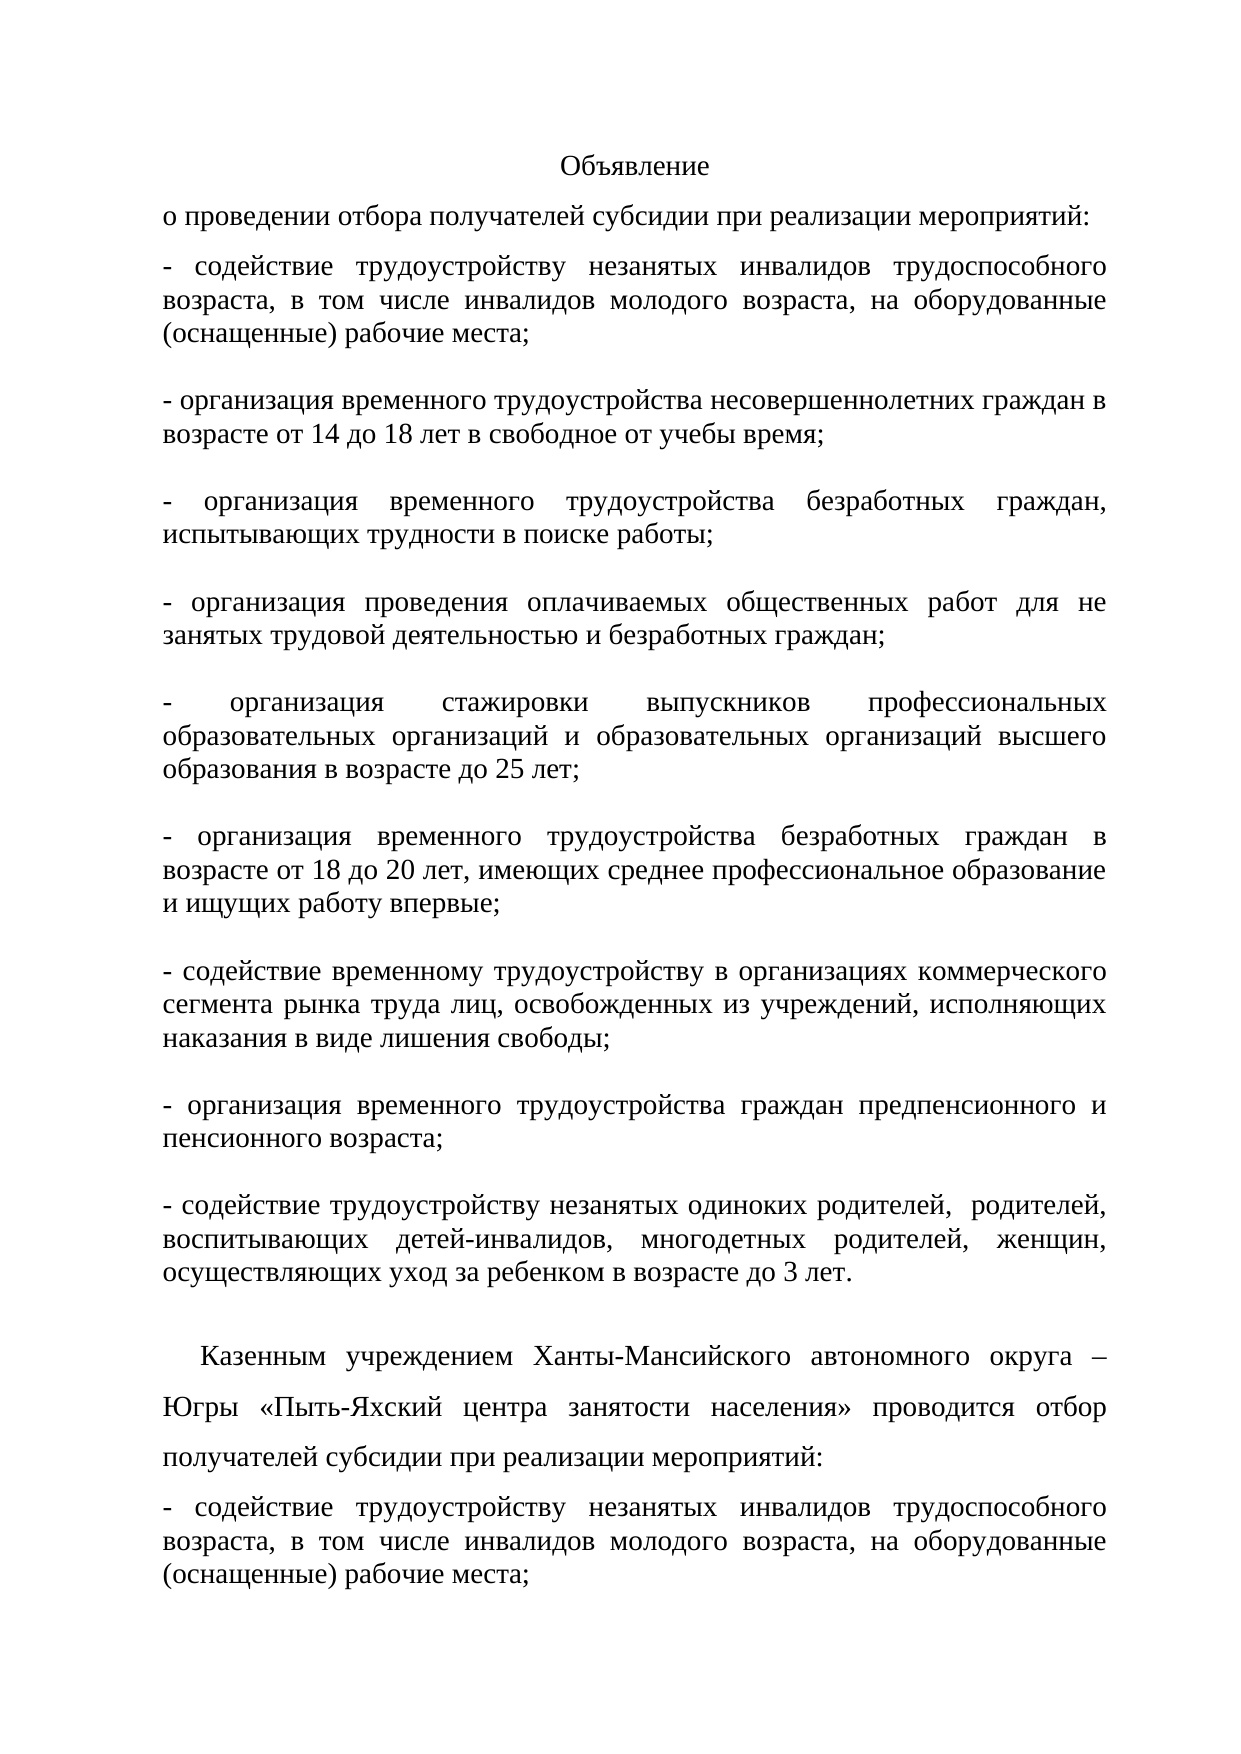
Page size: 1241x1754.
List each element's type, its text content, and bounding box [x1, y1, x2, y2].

text - содействие трудоустройству незанятых инвалидов трудоспособного возраста, в том числе инвалидов молодого возраста, на оборудованные (оснащенные) рабочие места; [162, 248, 1107, 349]
text о проведении отбора получателей субсидии при реализации мероприятий: [162, 198, 1107, 232]
text - организация временного трудоустройства несовершеннолетних граждан в возрасте от 14 до 18 лет в свободное от учебы время; [162, 382, 1107, 449]
list - организация стажировки выпускников профессиональных образовательных организаций и образовательных организаций высшего образования в возрасте до 25 лет; [162, 684, 1107, 785]
list - организация временного трудоустройства граждан предпенсионного и пенсионного возраста; [162, 1087, 1107, 1154]
list - организация временного трудоустройства безработных граждан в возрасте от 18 до 20 лет, имеющих среднее профессиональное образование и ищущих работу впервые; [162, 818, 1107, 919]
text Объявление [162, 148, 1107, 181]
text - содействие трудоустройству незанятых инвалидов трудоспособного возраста, в том числе инвалидов молодого возраста, на оборудованные (оснащенные) рабочие места; [162, 1489, 1107, 1590]
list - организация временного трудоустройства безработных граждан, испытывающих трудности в поиске работы; [162, 483, 1107, 550]
list - содействие временному трудоустройству в организациях коммерческого сегмента рынка труда лиц, освобожденных из учреждений, исполняющих наказания в виде лишения свободы; [162, 953, 1107, 1053]
list - организация проведения оплачиваемых общественных работ для не занятых трудовой деятельностью и безработных граждан; [162, 584, 1107, 651]
list - содействие трудоустройству незанятых одиноких родителей, родителей, воспитывающих детей-инвалидов, многодетных родителей, женщин, осуществляющих уход за ребенком в возрасте до 3 лет. [162, 1187, 1107, 1288]
text Казенным учреждением Ханты-Мансийского автономного округа – Югры «Пыть-Яхский центра занятости населения» проводится отбор получателей субсидии при реализации мероприятий: [162, 1338, 1107, 1473]
